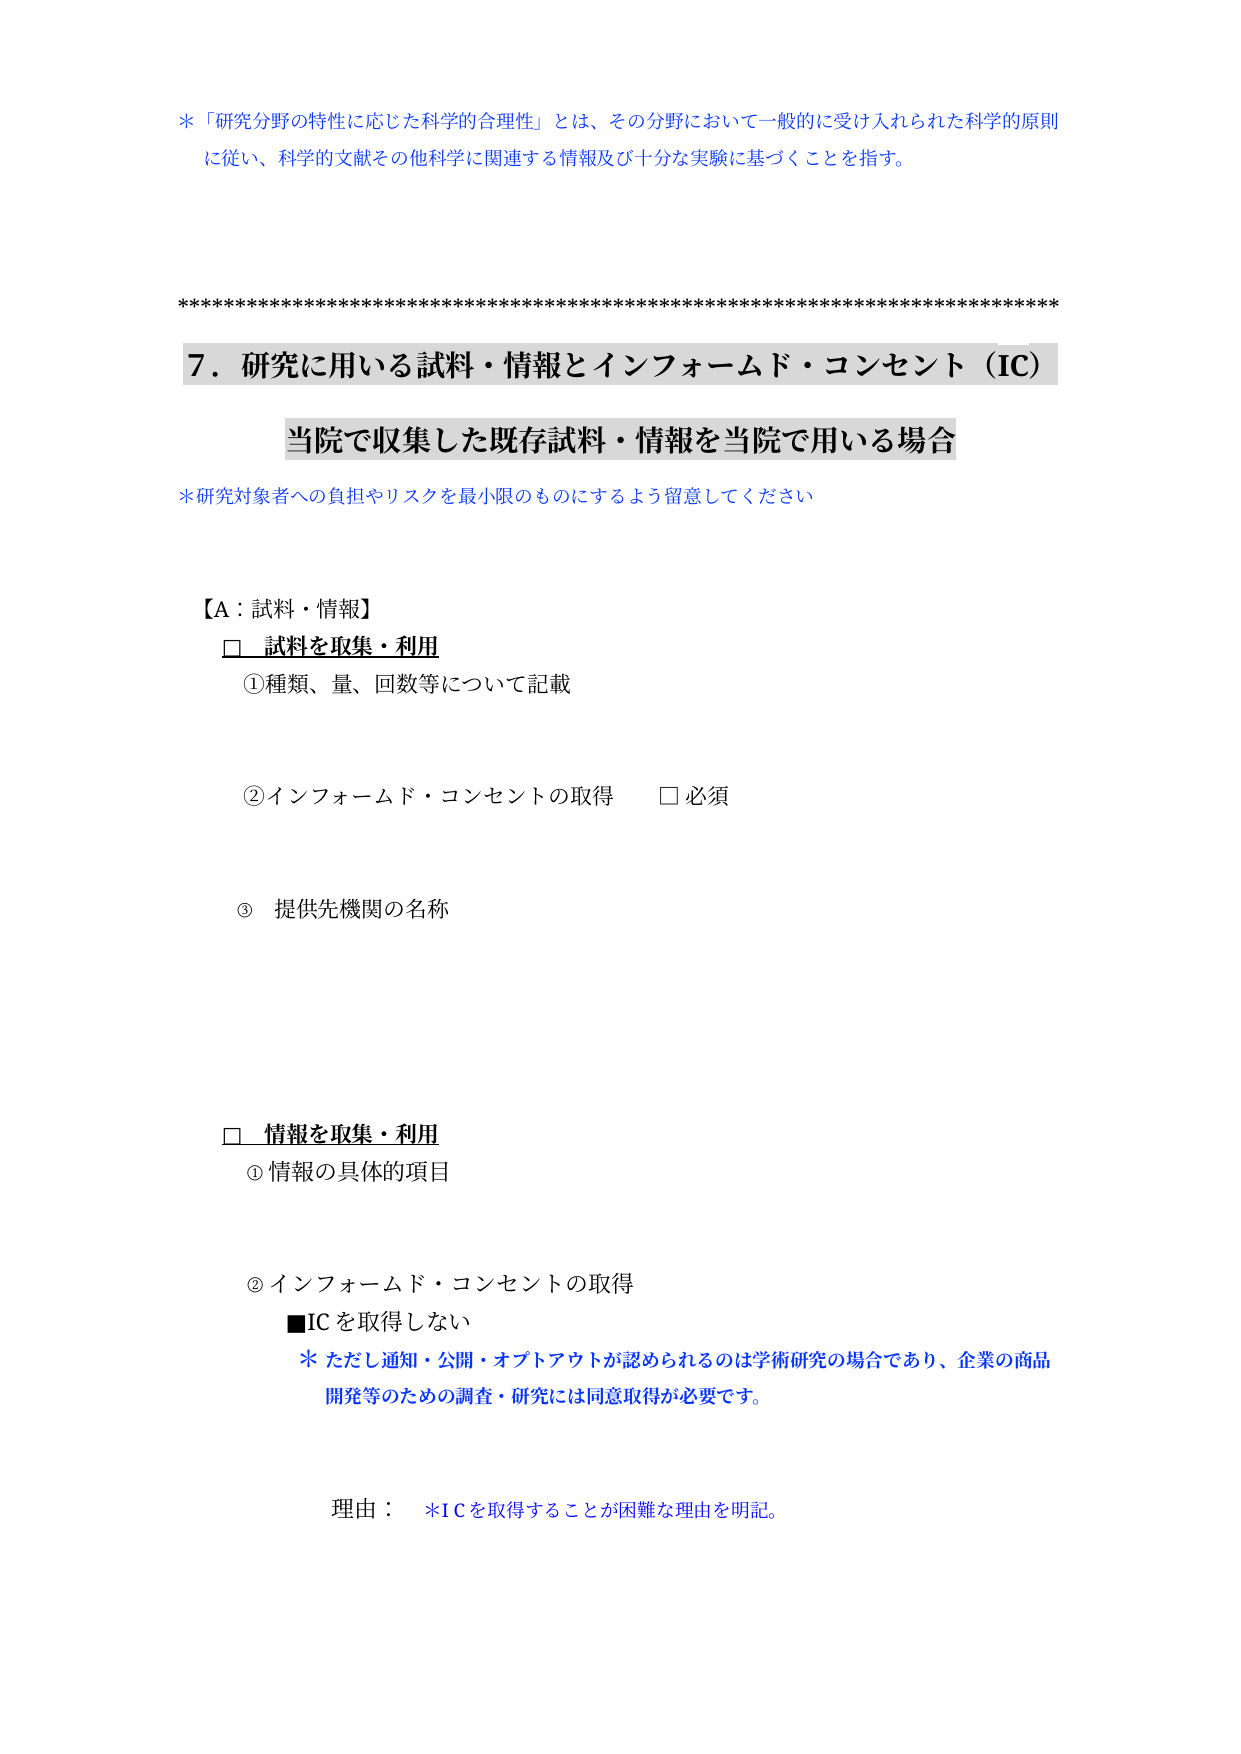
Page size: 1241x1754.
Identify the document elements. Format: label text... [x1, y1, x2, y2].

list 提供先機関の名称 [236, 889, 1063, 926]
text ①種類、量、回数等について記載 [177, 664, 1063, 701]
text □ 情報を取集・利用 [177, 1114, 1063, 1151]
text 理由： ＊I Cを取得することが困難な理由を明記。 [177, 1489, 1063, 1526]
text ②インフォームド・コンセントの取得 [177, 1264, 1063, 1301]
text 【A：試料・情報】 [177, 589, 1063, 626]
text □ 試料を取集・利用 [177, 626, 1063, 664]
text ７．研究に用いる試料・情報とインフォームド・コンセント（IC） [177, 326, 1063, 401]
text ＊研究対象者への負担やリスクを最小限のものにするよう留意してください [177, 476, 1063, 514]
text ■ICを取得しない [177, 1301, 1063, 1339]
text 当院で収集した既存試料・情報を当院で用いる場合 [178, 401, 1063, 476]
text ＊「研究分野の特性に応じた科学的合理性」とは、その分野において一般的に受け入れられた科学的原則に従い、科学的文献その他科学に関連する情報及び十分な実験に基づくことを指す。 [177, 101, 1063, 176]
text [177, 289, 1063, 326]
list ただし通知・公開・オプトアウトが認められるのは学術研究の場合であり、企業の商品開発等のための調査・研究には同意取得が必要です。 [298, 1339, 1063, 1414]
text ②インフォームド・コンセントの取得 □ 必須 [177, 776, 1063, 814]
text ①情報の具体的項目 [177, 1151, 1063, 1189]
